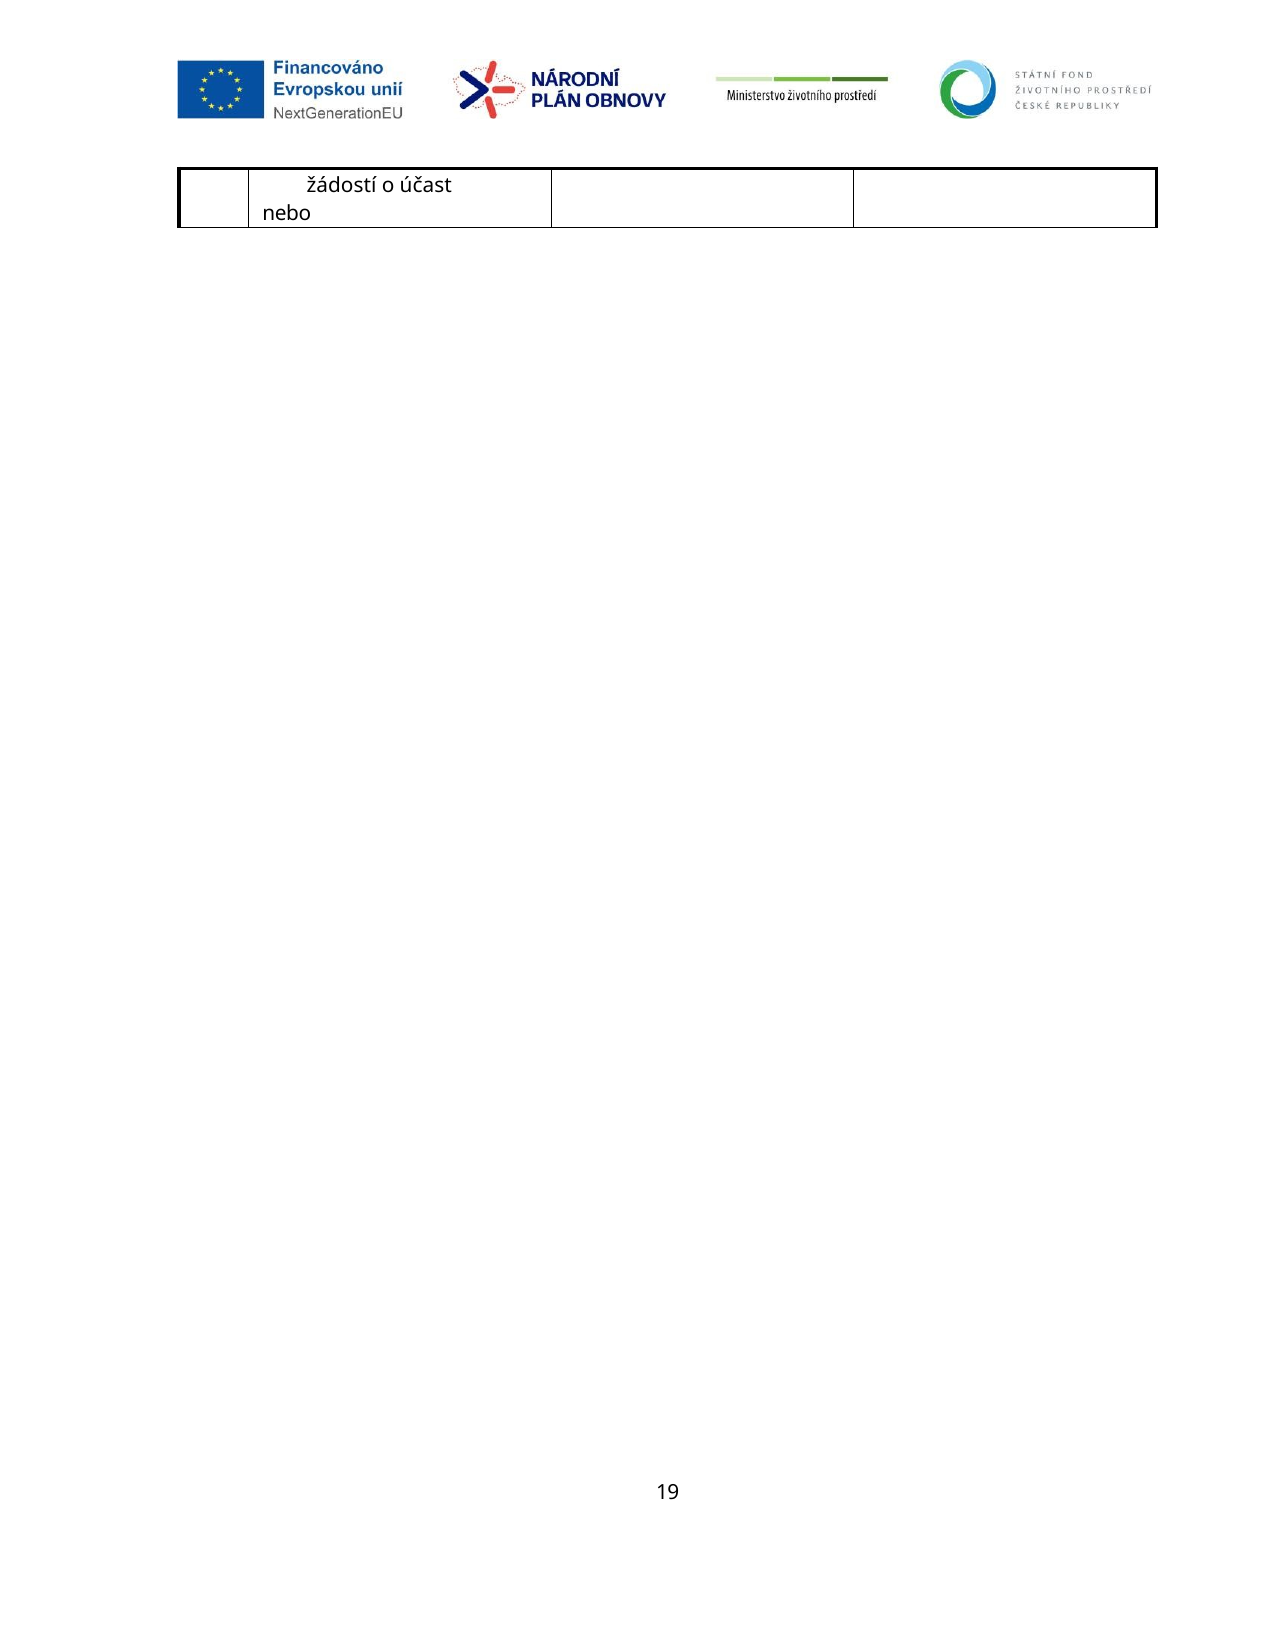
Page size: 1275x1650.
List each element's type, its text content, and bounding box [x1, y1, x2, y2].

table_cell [552, 170, 853, 227]
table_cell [854, 170, 1155, 227]
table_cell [249, 170, 551, 227]
picture [177, 59, 1152, 119]
table_cell 4. [181, 170, 248, 227]
